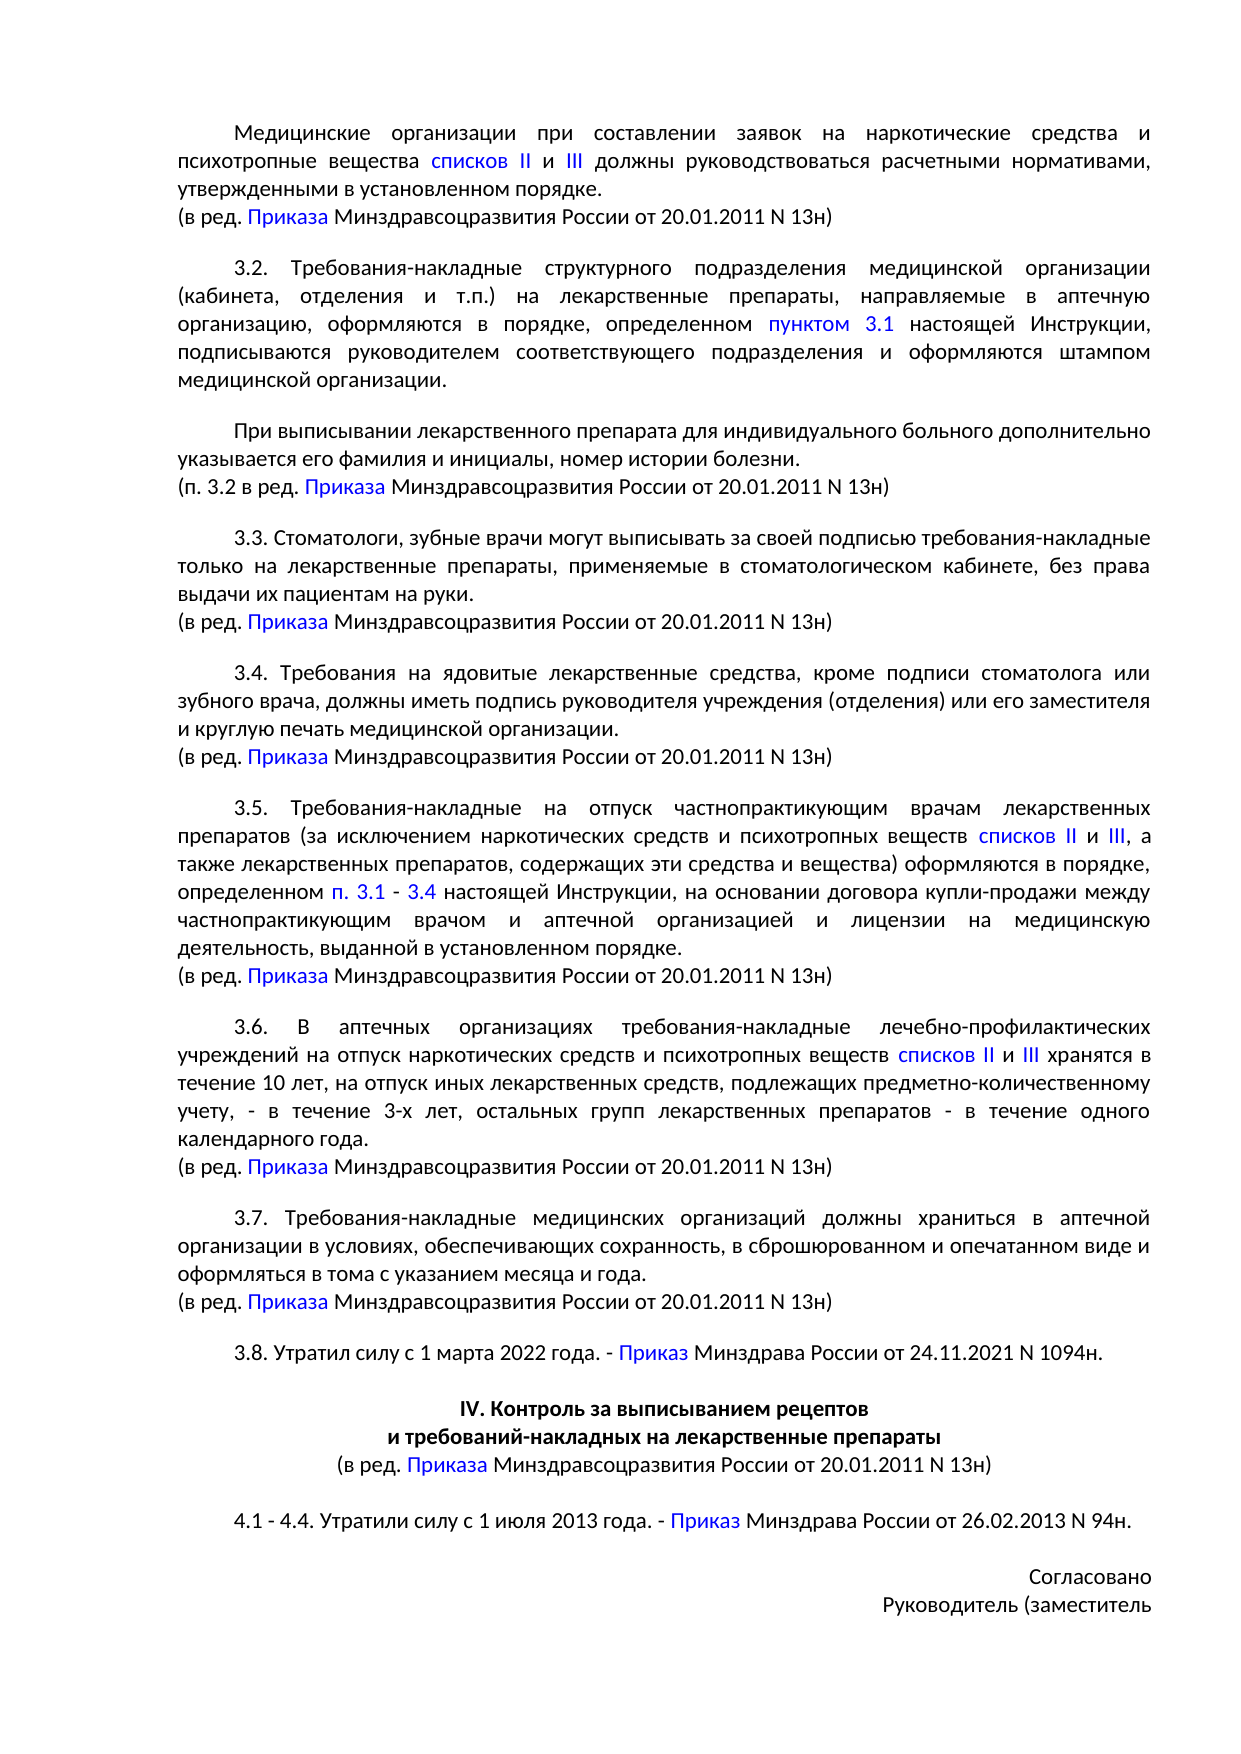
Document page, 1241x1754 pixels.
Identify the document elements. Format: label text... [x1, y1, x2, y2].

text 4.1 - 4.4. Утратили силу с 1 июля 2013 года. - Приказ Минздрава России от 26.02.2013 N 94н. [177, 1506, 1152, 1534]
text 3.5. Требования-накладные на отпуск частнопрактикующим врачам лекарственных препаратов (за исключением наркотических средств и психотропных веществ списков II и III, а также лекарственных препаратов, содержащих эти средства и вещества) оформляются в порядке, определенном п. 3.1 - 3.4 настоящей Инструкции, на основании договора купли-продажи между частнопрактикующим врачом и аптечной организацией и лицензии на медицинскую деятельность, выданной в установленном порядке. [177, 793, 1152, 961]
text При выписывании лекарственного препарата для индивидуального больного дополнительно указывается его фамилия и инициалы, номер истории болезни. [177, 416, 1152, 472]
text (в ред. Приказа Минздравсоцразвития России от 20.01.2011 N 13н) [177, 1152, 1152, 1180]
text (в ред. Приказа Минздравсоцразвития России от 20.01.2011 N 13н) [177, 1287, 1152, 1315]
text 3.4. Требования на ядовитые лекарственные средства, кроме подписи стоматолога или зубного врача, должны иметь подпись руководителя учреждения (отделения) или его заместителя и круглую печать медицинской организации. [177, 658, 1152, 742]
text 3.3. Стоматологи, зубные врачи могут выписывать за своей подписью требования-накладные только на лекарственные препараты, применяемые в стоматологическом кабинете, без права выдачи их пациентам на руки. [177, 523, 1152, 607]
text (в ред. Приказа Минздравсоцразвития России от 20.01.2011 N 13н) [177, 607, 1152, 635]
text 3.6. В аптечных организациях требования-накладные лечебно-профилактических учреждений на отпуск наркотических средств и психотропных веществ списков II и III хранятся в течение 10 лет, на отпуск иных лекарственных средств, подлежащих предметно-количественному учету, - в течение 3-х лет, остальных групп лекарственных препаратов - в течение одного календарного года. [177, 1012, 1152, 1152]
text (в ред. Приказа Минздравсоцразвития России от 20.01.2011 N 13н) [177, 961, 1152, 989]
text Руководитель (заместитель [177, 1590, 1152, 1618]
text 3.7. Требования-накладные медицинских организаций должны храниться в аптечной организации в условиях, обеспечивающих сохранность, в сброшюрованном и опечатанном виде и оформляться в тома с указанием месяца и года. [177, 1203, 1152, 1287]
text (п. 3.2 в ред. Приказа Минздравсоцразвития России от 20.01.2011 N 13н) [177, 472, 1152, 500]
text (в ред. Приказа Минздравсоцразвития России от 20.01.2011 N 13н) [177, 202, 1152, 230]
text Медицинские организации при составлении заявок на наркотические средства и психотропные вещества списков II и III должны руководствоваться расчетными нормативами, утвержденными в установленном порядке. [177, 118, 1152, 202]
text (в ред. Приказа Минздравсоцразвития России от 20.01.2011 N 13н) [177, 1450, 1152, 1478]
title IV. Контроль за выписыванием рецептов [177, 1394, 1152, 1422]
title и требований-накладных на лекарственные препараты [177, 1422, 1152, 1450]
text Согласовано [177, 1562, 1152, 1590]
text 3.2. Требования-накладные структурного подразделения медицинской организации (кабинета, отделения и т.п.) на лекарственные препараты, направляемые в аптечную организацию, оформляются в порядке, определенном пунктом 3.1 настоящей Инструкции, подписываются руководителем соответствующего подразделения и оформляются штампом медицинской организации. [177, 253, 1152, 393]
text 3.8. Утратил силу с 1 марта 2022 года. - Приказ Минздрава России от 24.11.2021 N 1094н. [177, 1338, 1152, 1366]
text (в ред. Приказа Минздравсоцразвития России от 20.01.2011 N 13н) [177, 742, 1152, 770]
